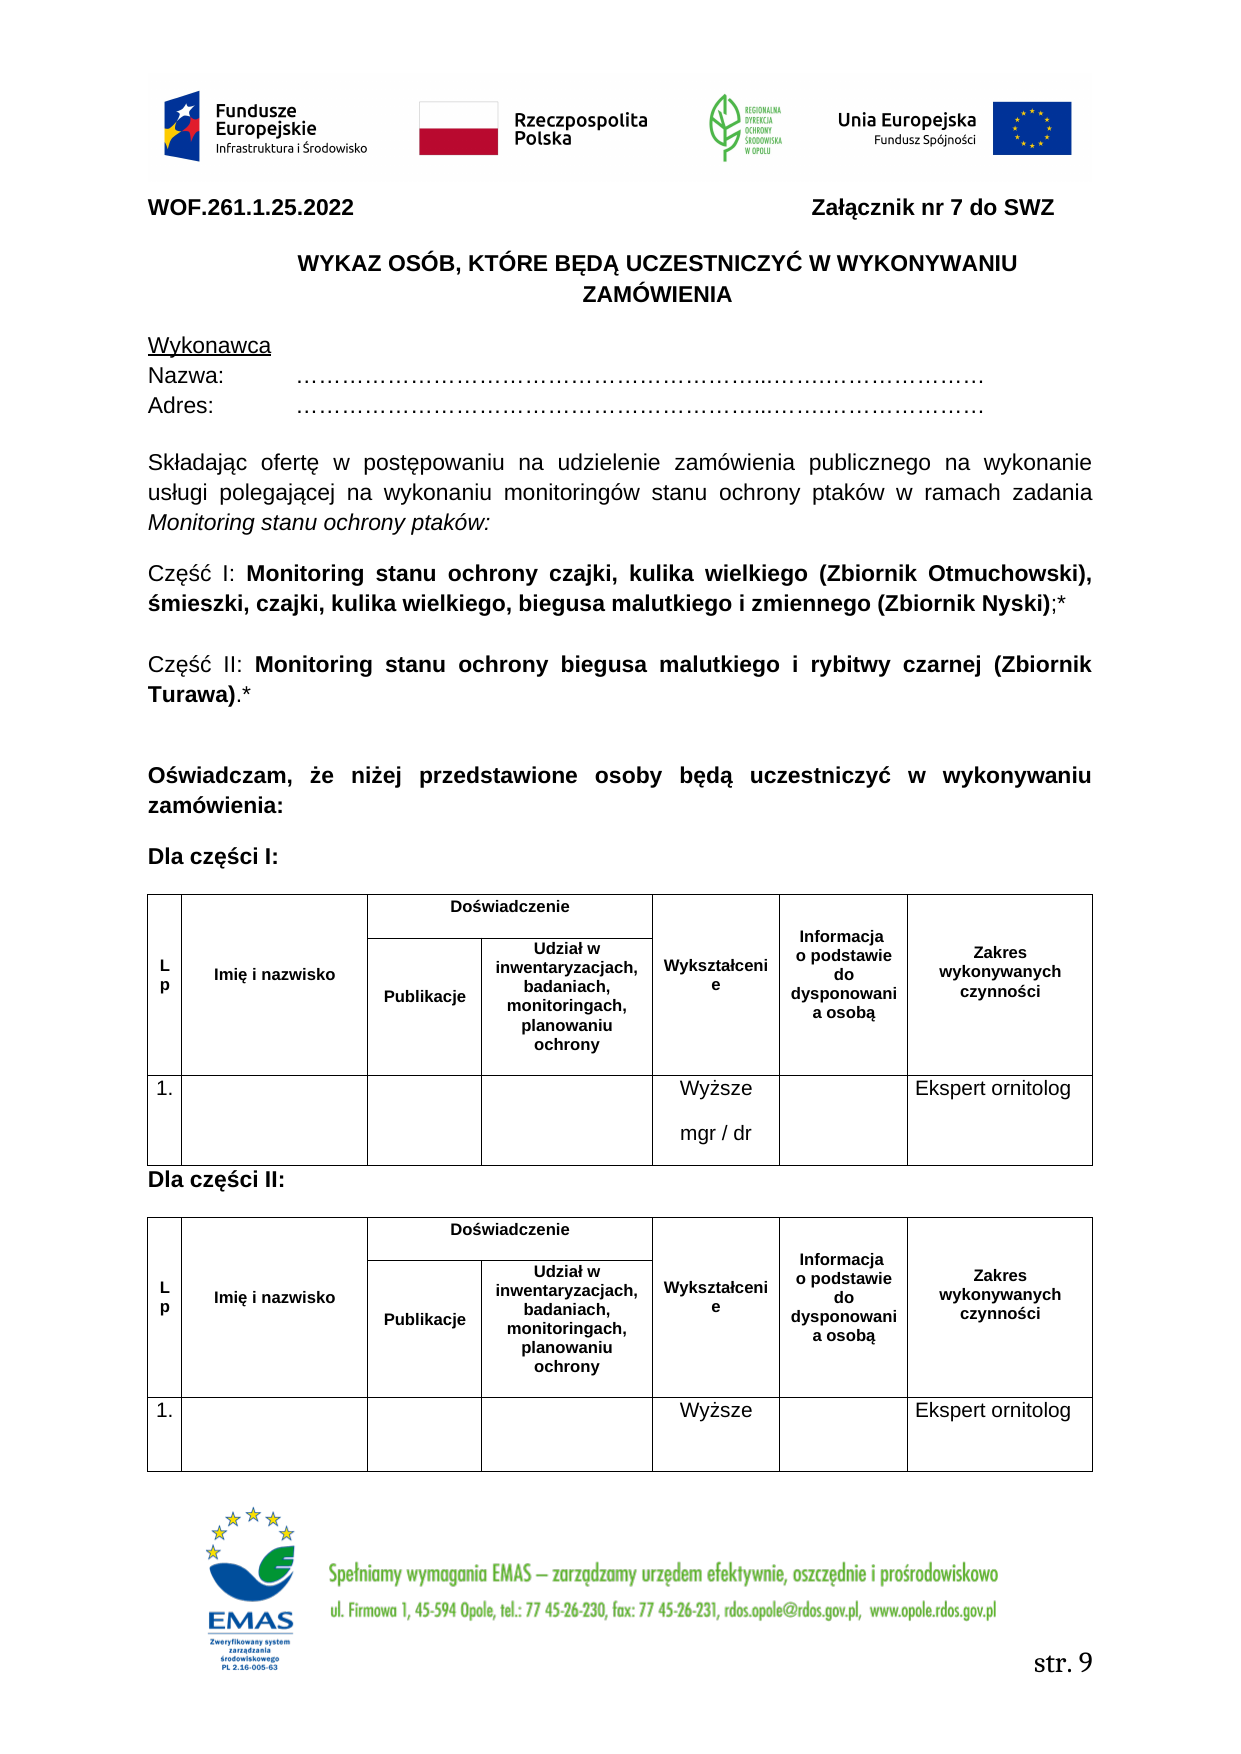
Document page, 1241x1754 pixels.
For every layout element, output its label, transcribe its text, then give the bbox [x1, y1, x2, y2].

table_header Imię i nazwisko [182, 895, 367, 1074]
text Wykonawca [148, 332, 1093, 358]
table_cell [482, 1076, 652, 1165]
table_header Doświadczenie [368, 895, 652, 938]
table_cell [368, 1076, 481, 1165]
table_header Informacja o podstawie do dysponowania osobą [780, 1218, 907, 1397]
text Nazwa: ……………………………………………………...…….………………… [148, 362, 1093, 388]
table_cell Publikacje [368, 939, 481, 1074]
table_cell [368, 1398, 481, 1471]
table_header Informacja o podstawie do dysponowania osobą [780, 895, 907, 1074]
table_header Zakres wykonywanych czynności [908, 1218, 1092, 1397]
table_cell Publikacje [368, 1261, 481, 1397]
table_header Zakres wykonywanych czynności [908, 895, 1092, 1074]
text Oświadczam, że niżej przedstawione osoby będą uczestniczyć w wykonywaniu zamówienia: [148, 762, 1093, 819]
table_cell 1. [148, 1398, 181, 1471]
text Dla części II: [148, 1166, 1093, 1192]
table_cell [780, 1398, 907, 1471]
table_cell Wyższe mgr / dr [653, 1398, 779, 1471]
text WYKAZ OSÓB, KTÓRE BĘDĄ UCZESTNICZYĆ W WYKONYWANIU ZAMÓWIENIA [223, 250, 1093, 307]
table_header Wykształcenie [653, 1218, 779, 1397]
picture [205, 1506, 1034, 1673]
table_cell [482, 1398, 652, 1471]
table_cell Udział w inwentaryzacjach, badaniach, monitoringach, planowaniu ochrony [482, 1261, 652, 1397]
table_cell [182, 1398, 367, 1471]
table_cell [182, 1076, 367, 1165]
text Część I: Monitoring stanu ochrony czajki, kulika wielkiego (Zbiornik Otmuchowski), śmieszki, czajki, kulika wielkiego, biegusa malutkiego i zmiennego (Zbiornik Nyski);* [148, 560, 1093, 617]
text Adres: ……………………………………………………...…….………………… [148, 392, 1093, 418]
table_header Lp [148, 1218, 181, 1397]
text WOF.261.1.25.2022 Załącznik nr 7 do SWZ [148, 194, 1093, 220]
table_header Lp [148, 895, 181, 1074]
text Składając ofertę w postępowaniu na udzielenie zamówienia publicznego na wykonanie usługi polegającej na wykonaniu monitoringów stanu ochrony ptaków w ramach zadania Monitoring stanu ochrony ptaków: [148, 448, 1093, 535]
table_cell Ekspert ornitolog [908, 1076, 1092, 1165]
table_cell Udział w inwentaryzacjach, badaniach, monitoringach, planowaniu ochrony [482, 939, 652, 1074]
table_cell Ekspert ornitolog [908, 1398, 1092, 1471]
table_header Imię i nazwisko [182, 1218, 367, 1397]
table_cell [780, 1076, 907, 1165]
text Część II: Monitoring stanu ochrony biegusa malutkiego i rybitwy czarnej (Zbiornik Turawa).* [148, 651, 1093, 707]
table_cell Wyższe mgr / dr [653, 1076, 779, 1165]
picture [147, 73, 1093, 182]
table_header Doświadczenie [368, 1218, 652, 1260]
table_header Wykształcenie [653, 895, 779, 1074]
table_cell 1. [148, 1076, 181, 1165]
text Dla części I: [148, 843, 1093, 870]
